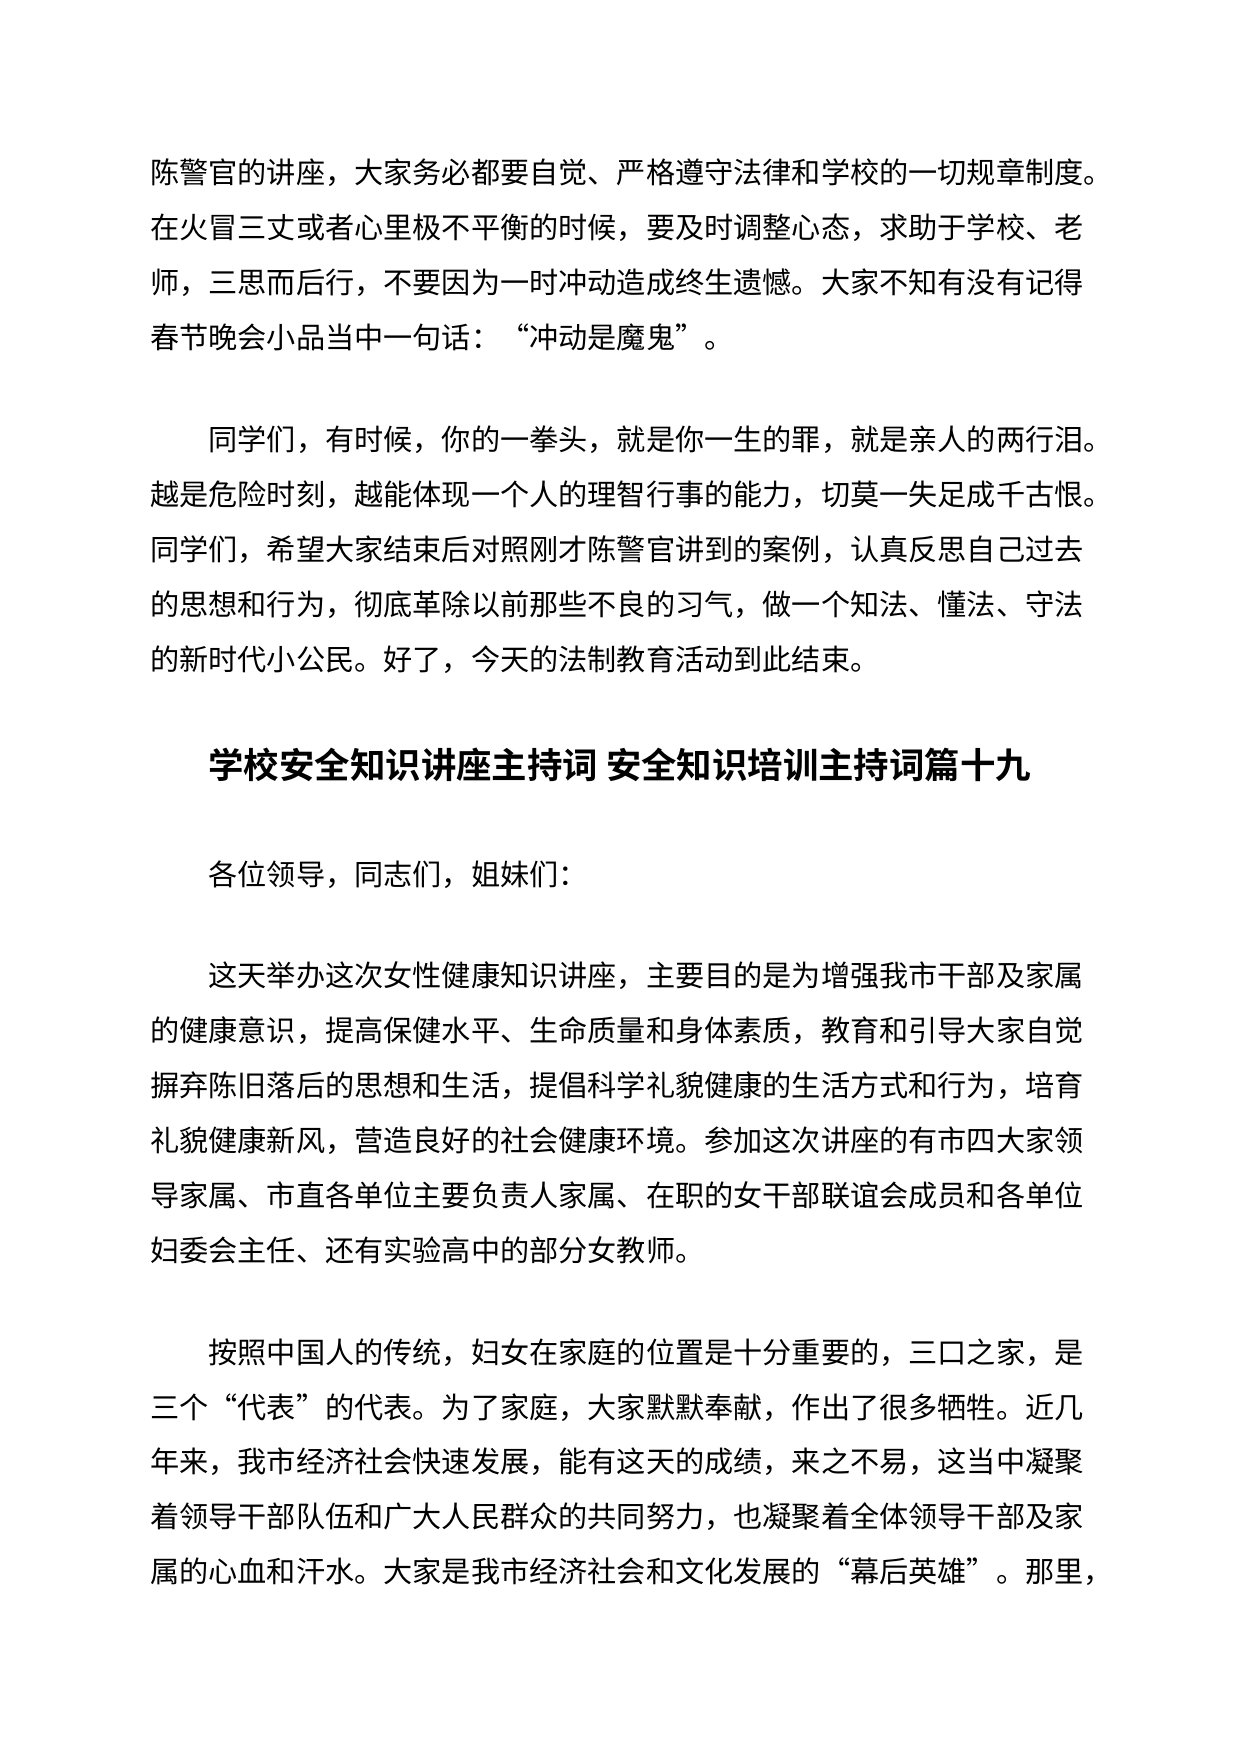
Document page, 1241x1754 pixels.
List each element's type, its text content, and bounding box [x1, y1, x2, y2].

text 学校安全知识讲座主持词 安全知识培训主持词篇十九 [150, 738, 1090, 789]
text 这天举办这次女性健康知识讲座，主要目的是为增强我市干部及家属的健康意识，提高保健水平、生命质量和身体素质，教育和引导大家自觉摒弃陈旧落后的思想和生活，提倡科学礼貌健康的生活方式和行为，培育礼貌健康新风，营造良好的社会健康环境。参加这次讲座的有市四大家领导家属、市直各单位主要负责人家属、在职的女干部联谊会成员和各单位妇委会主任、还有实验高中的部分女教师。 [150, 953, 1090, 1270]
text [150, 150, 1090, 357]
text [150, 1329, 1090, 1591]
text 各位领导，同志们，姐妹们： [150, 851, 1090, 893]
text 同学们，有时候，你的一拳头，就是你一生的罪，就是亲人的两行泪。越是危险时刻，越能体现一个人的理智行事的能力，切莫一失足成千古恨。同学们，希望大家结束后对照刚才陈警官讲到的案例，认真反思自己过去的思想和行为，彻底革除以前那些不良的习气，做一个知法、懂法、守法的新时代小公民。好了，今天的法制教育活动到此结束。 [150, 416, 1090, 678]
